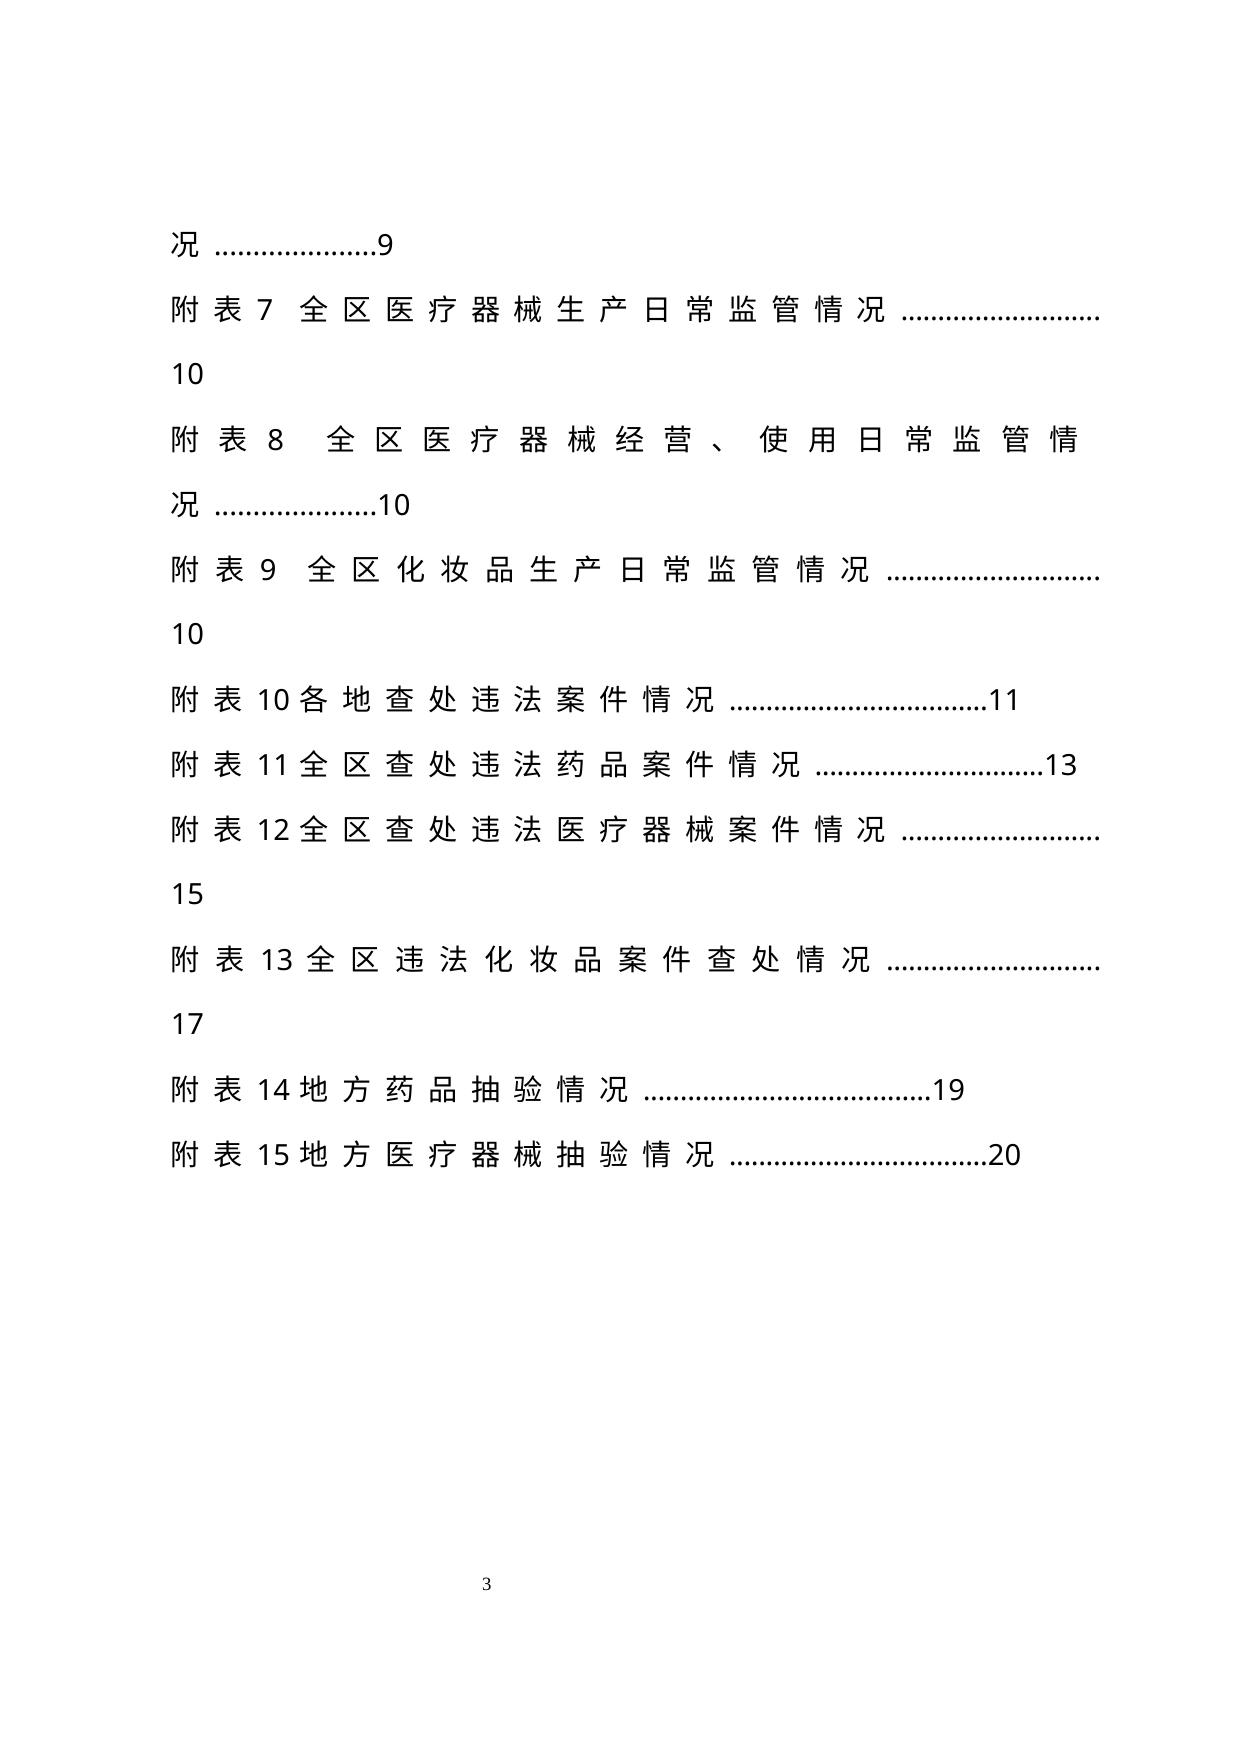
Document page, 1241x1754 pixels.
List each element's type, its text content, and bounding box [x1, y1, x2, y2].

text 附表7 全区医疗器械生产日常监管情况...........................10 [171, 276, 1093, 406]
text 附表13 全区违法化妆品案件查处情况.............................17 [171, 926, 1093, 1056]
text 附表12 全区查处违法医疗器械案件情况...........................15 [171, 796, 1093, 926]
text 附表8 全区医疗器械经营、使用日常监管情况.....................10 [171, 406, 1093, 536]
text 附表14 地方药品抽验情况.......................................19 [171, 1056, 1093, 1121]
text 附表9 全区化妆品生产日常监管情况.............................10 [171, 536, 1093, 666]
text 附表15 地方医疗器械抽验情况...................................20 [171, 1121, 1093, 1186]
text 附表11 全区查处违法药品案件情况...............................13 [171, 731, 1093, 796]
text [171, 211, 1093, 276]
text 附表10 各地查处违法案件情况...................................11 [171, 666, 1093, 731]
